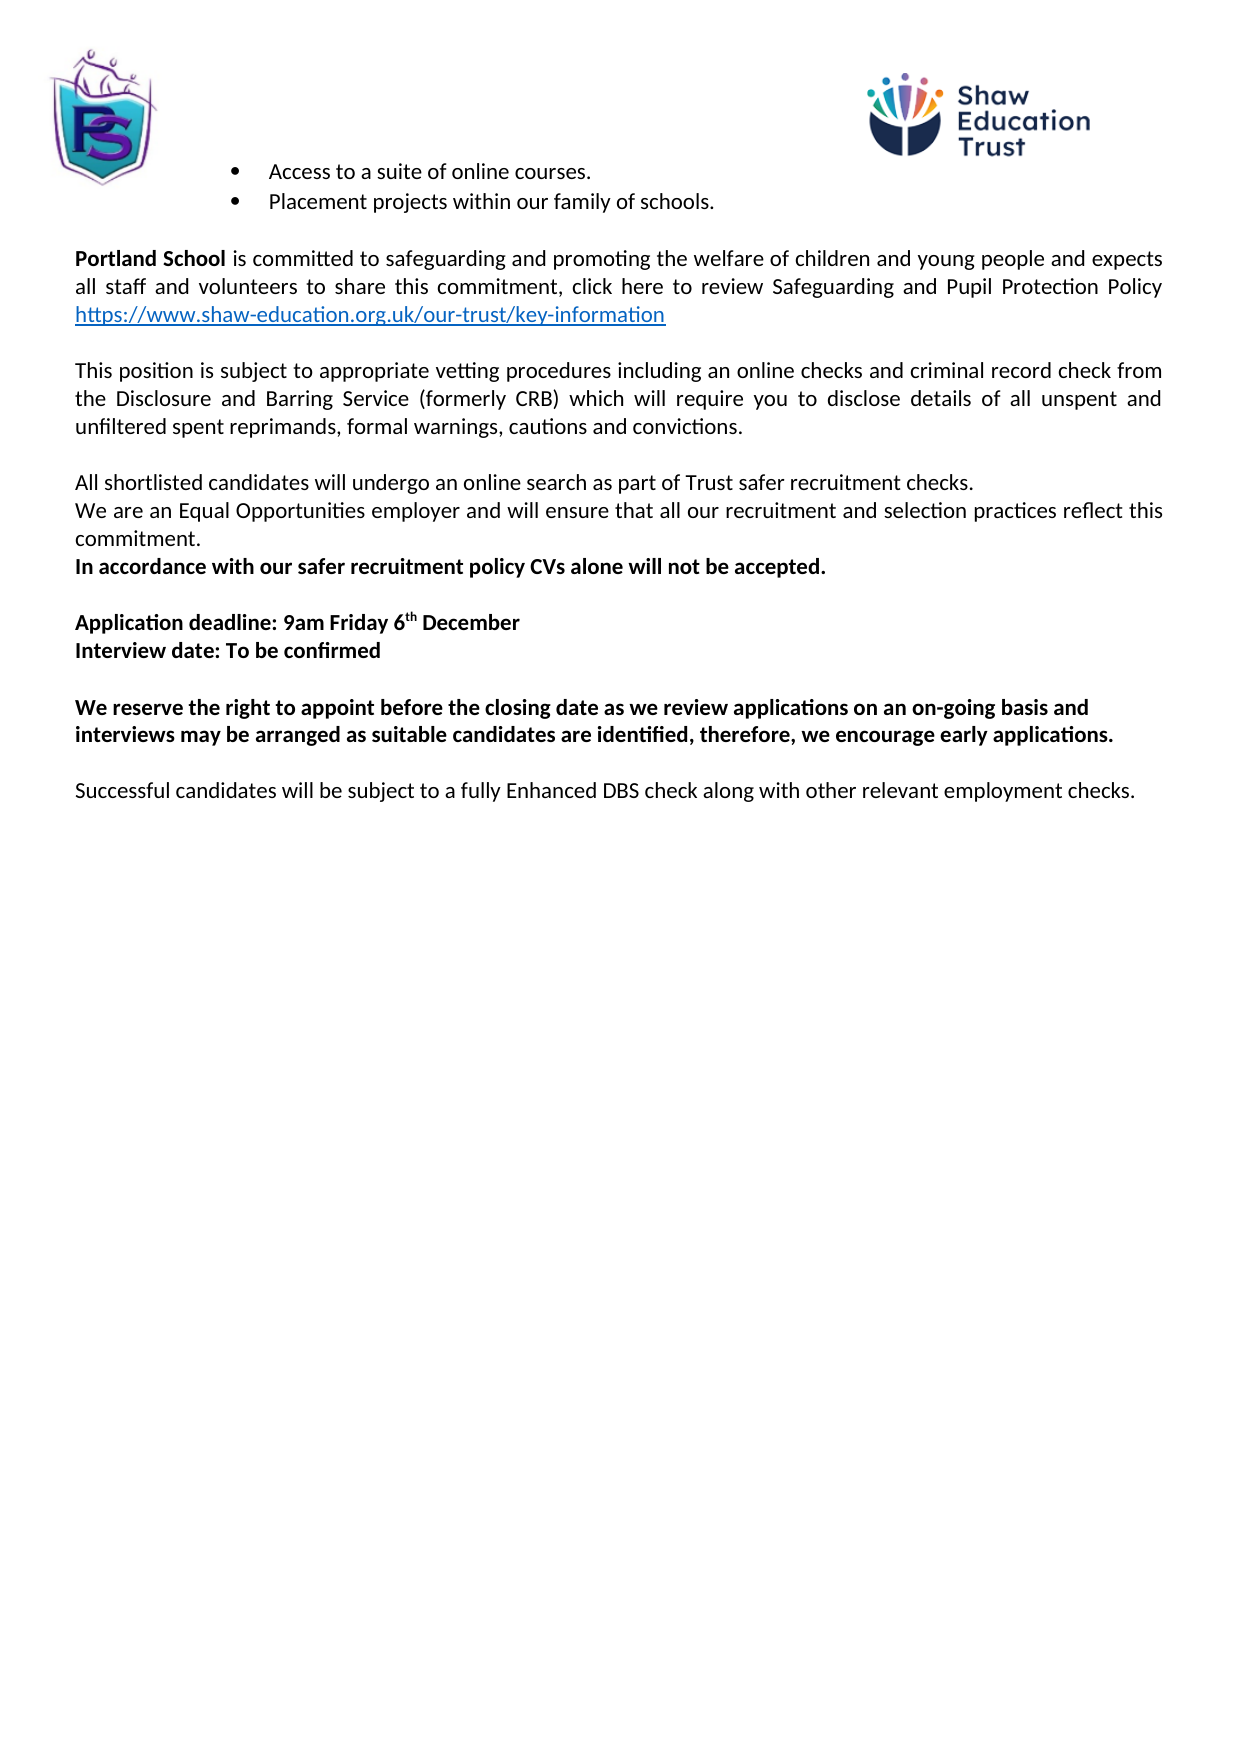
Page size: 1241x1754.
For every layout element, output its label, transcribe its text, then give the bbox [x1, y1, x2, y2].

picture [867, 73, 1091, 158]
text This position is subject to appropriate vetting procedures including an online checks and criminal record check from the Disclosure and Barring Service (formerly CRB) which will require you to disclose details of all unspent and unfiltered spent reprimands, formal warnings, cautions and convictions. [75, 356, 1165, 440]
text In accordance with our safer recruitment policy CVs alone will not be accepted. [75, 552, 1165, 581]
text Successful candidates will be subject to a fully Enhanced DBS check along with other relevant employment checks. [75, 777, 1165, 805]
text All shortlisted candidates will undergo an online search as part of Trust safer recruitment checks. [75, 468, 1165, 496]
list Access to a suite of online courses. [175, 157, 1165, 186]
list Placement projects within our family of schools. [112, 187, 1165, 215]
text We are an Equal Opportunities employer and will ensure that all our recruitment and selection practices reflect this commitment. [75, 496, 1165, 552]
picture [18, 42, 175, 192]
text Interview date: To be confirmed [75, 637, 1165, 664]
text We reserve the right to appoint before the closing date as we review applications on an on-going basis and interviews may be arranged as suitable candidates are identified, therefore, we encourage early applications. [75, 693, 1165, 749]
text Application deadline: 9am Friday 6th December [75, 608, 1165, 637]
text Portland School is committed to safeguarding and promoting the welfare of children and young people and expects all staff and volunteers to share this commitment, click here to review Safeguarding and Pupil Protection Policy https://www.shaw-education.org.uk/our-trust/key-information [75, 244, 1165, 328]
